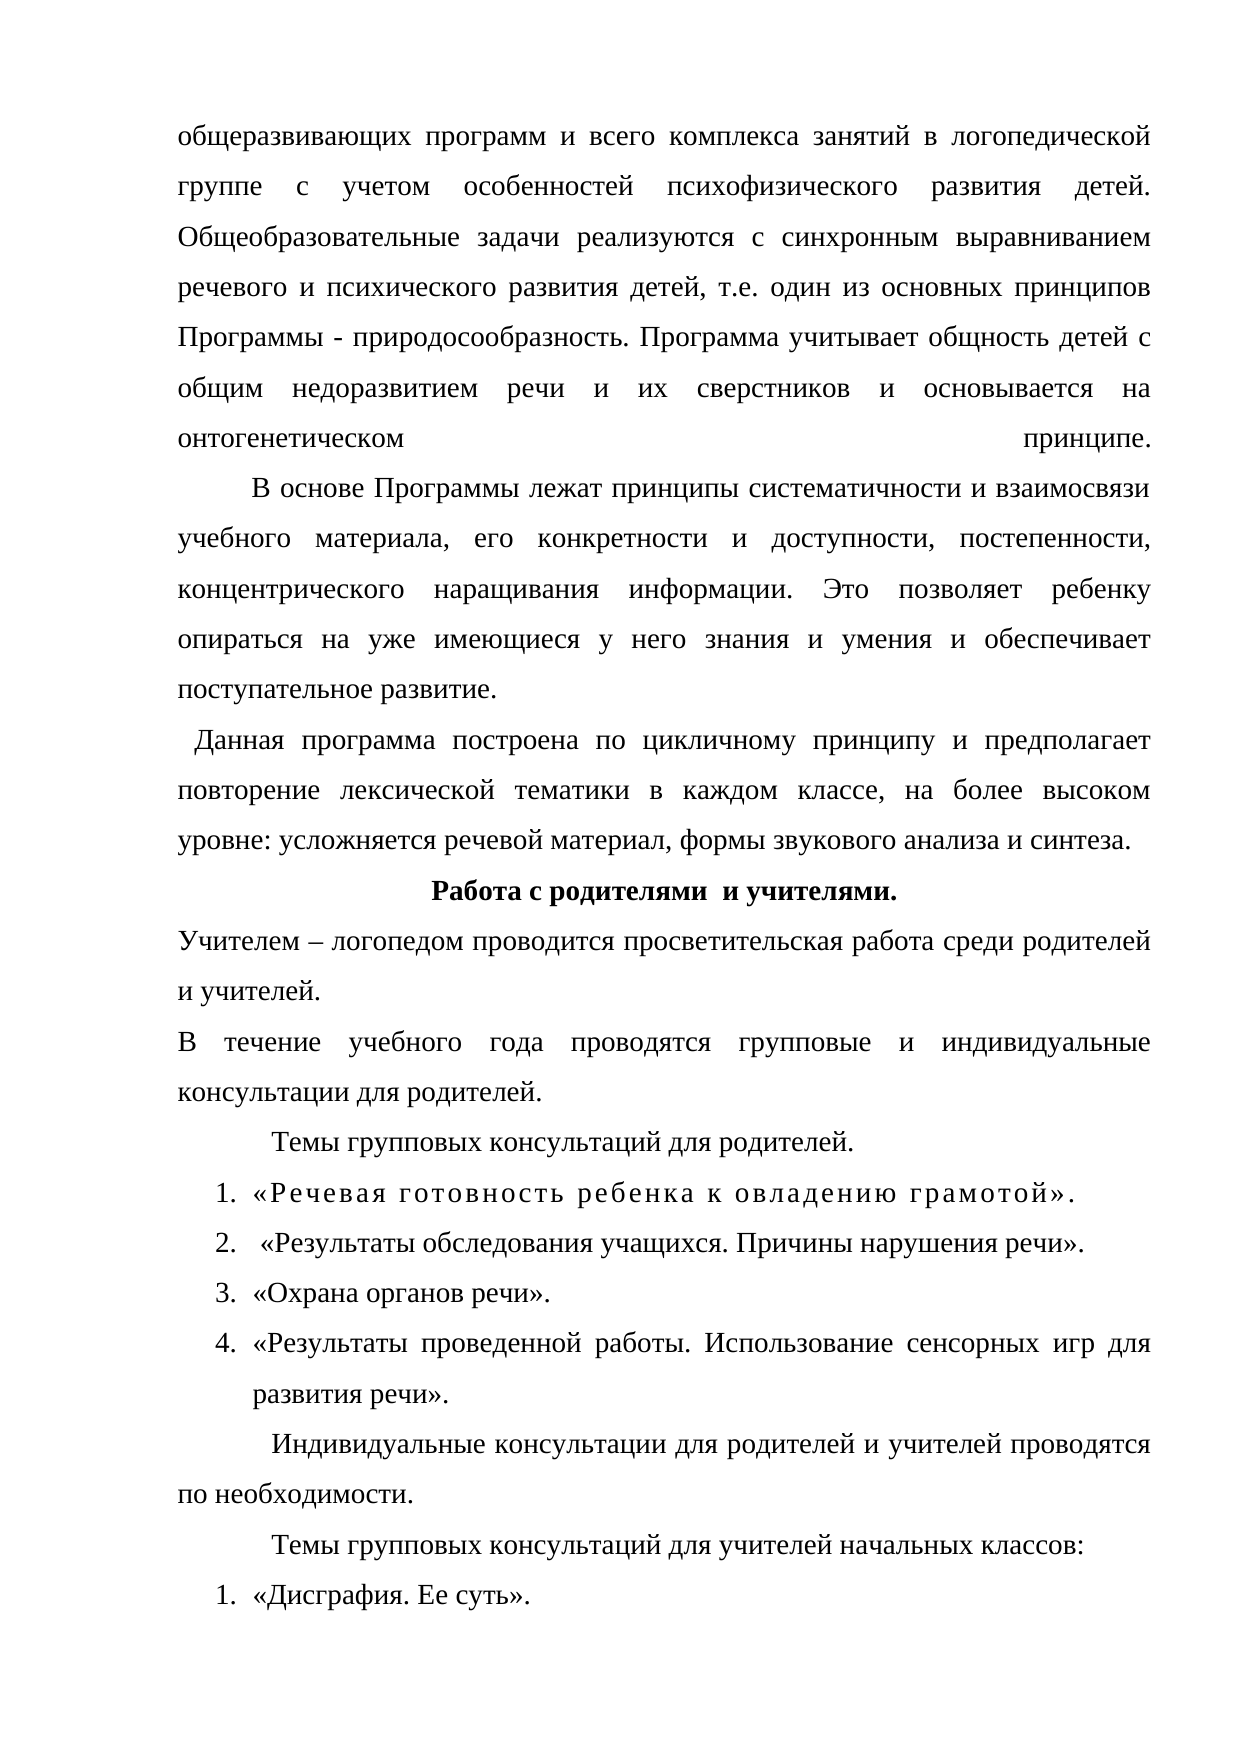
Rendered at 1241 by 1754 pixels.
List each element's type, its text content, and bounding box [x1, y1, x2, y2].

list «Охрана органов речи». [215, 1275, 1152, 1309]
list «Результаты обследования учащихся. Причины нарушения речи». [215, 1225, 1152, 1258]
text Учителем – логопедом проводится просветительская работа среди родителей и учителей. [177, 923, 1152, 1007]
text Данная программа построена по цикличному принципу и предполагает повторение лексической тематики в каждом классе, на более высоком уровне: усложняется речевой материал, формы звукового анализа и синтеза. [177, 722, 1152, 856]
list «Речевая готовность ребенка к овладению грамотой». [215, 1175, 1152, 1208]
text Темы групповых консультаций для учителей начальных классов: [177, 1527, 1152, 1560]
text Индивидуальные консультации для родителей и учителей проводятся по необходимости. [177, 1426, 1152, 1510]
text В течение учебного года проводятся групповые и индивидуальные консультации для родителей. [177, 1024, 1152, 1108]
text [177, 118, 1152, 705]
list «Результаты проведенной работы. Использование сенсорных игр для развития речи». [215, 1326, 1152, 1409]
text Темы групповых консультаций для родителей. [177, 1124, 1152, 1158]
text Работа с родителями и учителями. [177, 873, 1152, 906]
list «Дисграфия. Ее суть». [215, 1577, 1152, 1611]
